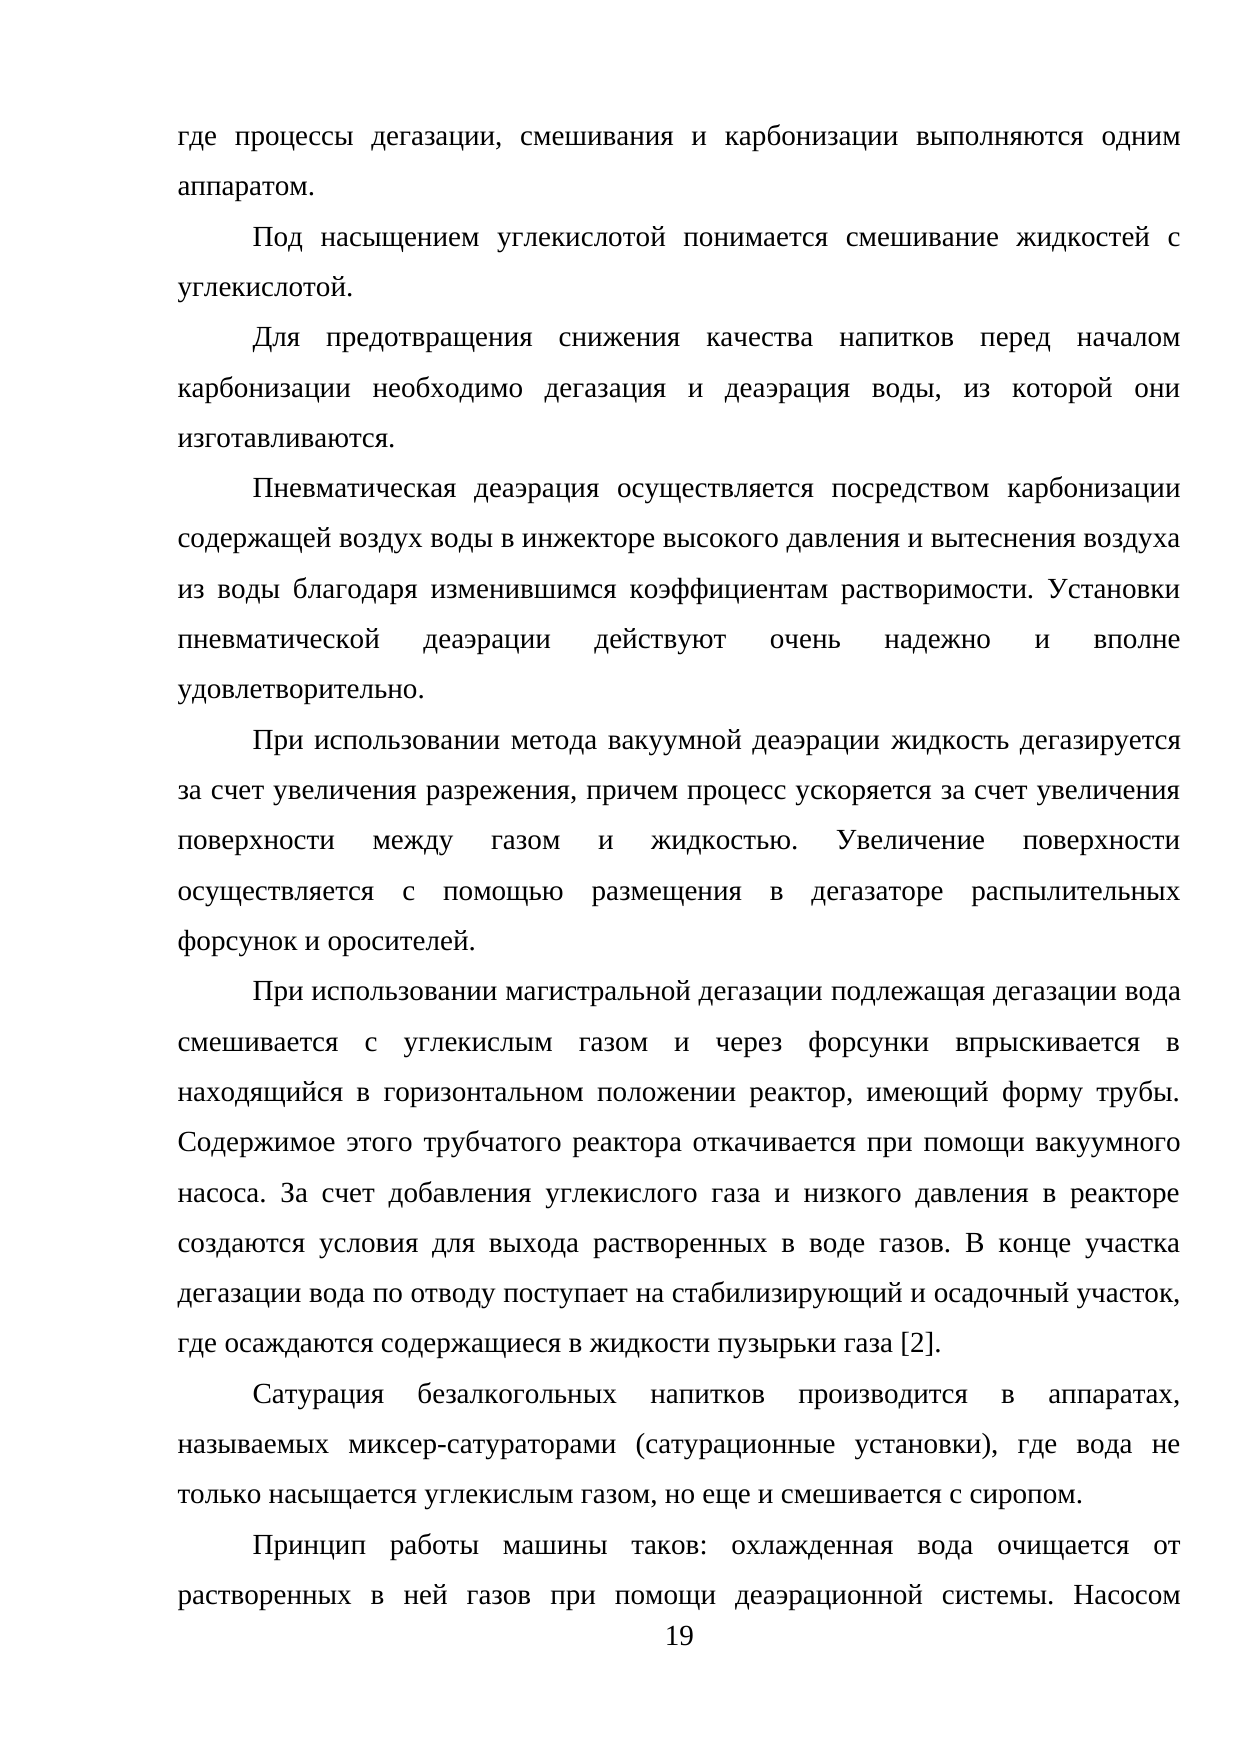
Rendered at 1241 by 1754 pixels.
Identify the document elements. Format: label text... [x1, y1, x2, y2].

text Под насыщением углекислотой понимается смешивание жидкостей с углекислотой. [177, 219, 1181, 303]
text При использовании метода вакуумной деаэрации жидкость дегазируется за счет увеличения разрежения, причем процесс ускоряется за счет увеличения поверхности между газом и жидкостью. Увеличение поверхности осуществляется с помощью размещения в дегазаторе распылительных форсунок и оросителей. [177, 722, 1181, 957]
text Пневматическая деаэрация осуществляется посредством карбонизации содержащей воздух воды в инжекторе высокого давления и вытеснения воздуха из воды благодаря изменившимся коэффициентам растворимости. Установки пневматической деаэрации действуют очень надежно и вполне удовлетворительно. [177, 470, 1181, 705]
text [177, 1527, 1181, 1611]
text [177, 118, 1181, 202]
text Сатурация безалкогольных напитков производится в аппаратах, называемых миксер-сатураторами (сатурационные установки), где вода не только насыщается углекислым газом, но еще и смешивается с сиропом. [177, 1376, 1181, 1510]
text Для предотвращения снижения качества напитков перед началом карбонизации необходимо дегазация и деаэрация воды, из которой они изготавливаются. [177, 319, 1181, 453]
text При использовании магистральной дегазации подлежащая дегазации вода смешивается с углекислым газом и через форсунки впрыскивается в находящийся в горизонтальном положении реактор, имеющий форму трубы. Содержимое этого трубчатого реактора откачивается при помощи вакуумного насоса. За счет добавления углекислого газа и низкого давления в реакторе создаются условия для выхода растворенных в воде газов. В конце участка дегазации вода по отводу поступает на стабилизирующий и осадочный участок, где осаждаются содержащиеся в жидкости пузырьки газа [2]. [177, 973, 1181, 1359]
